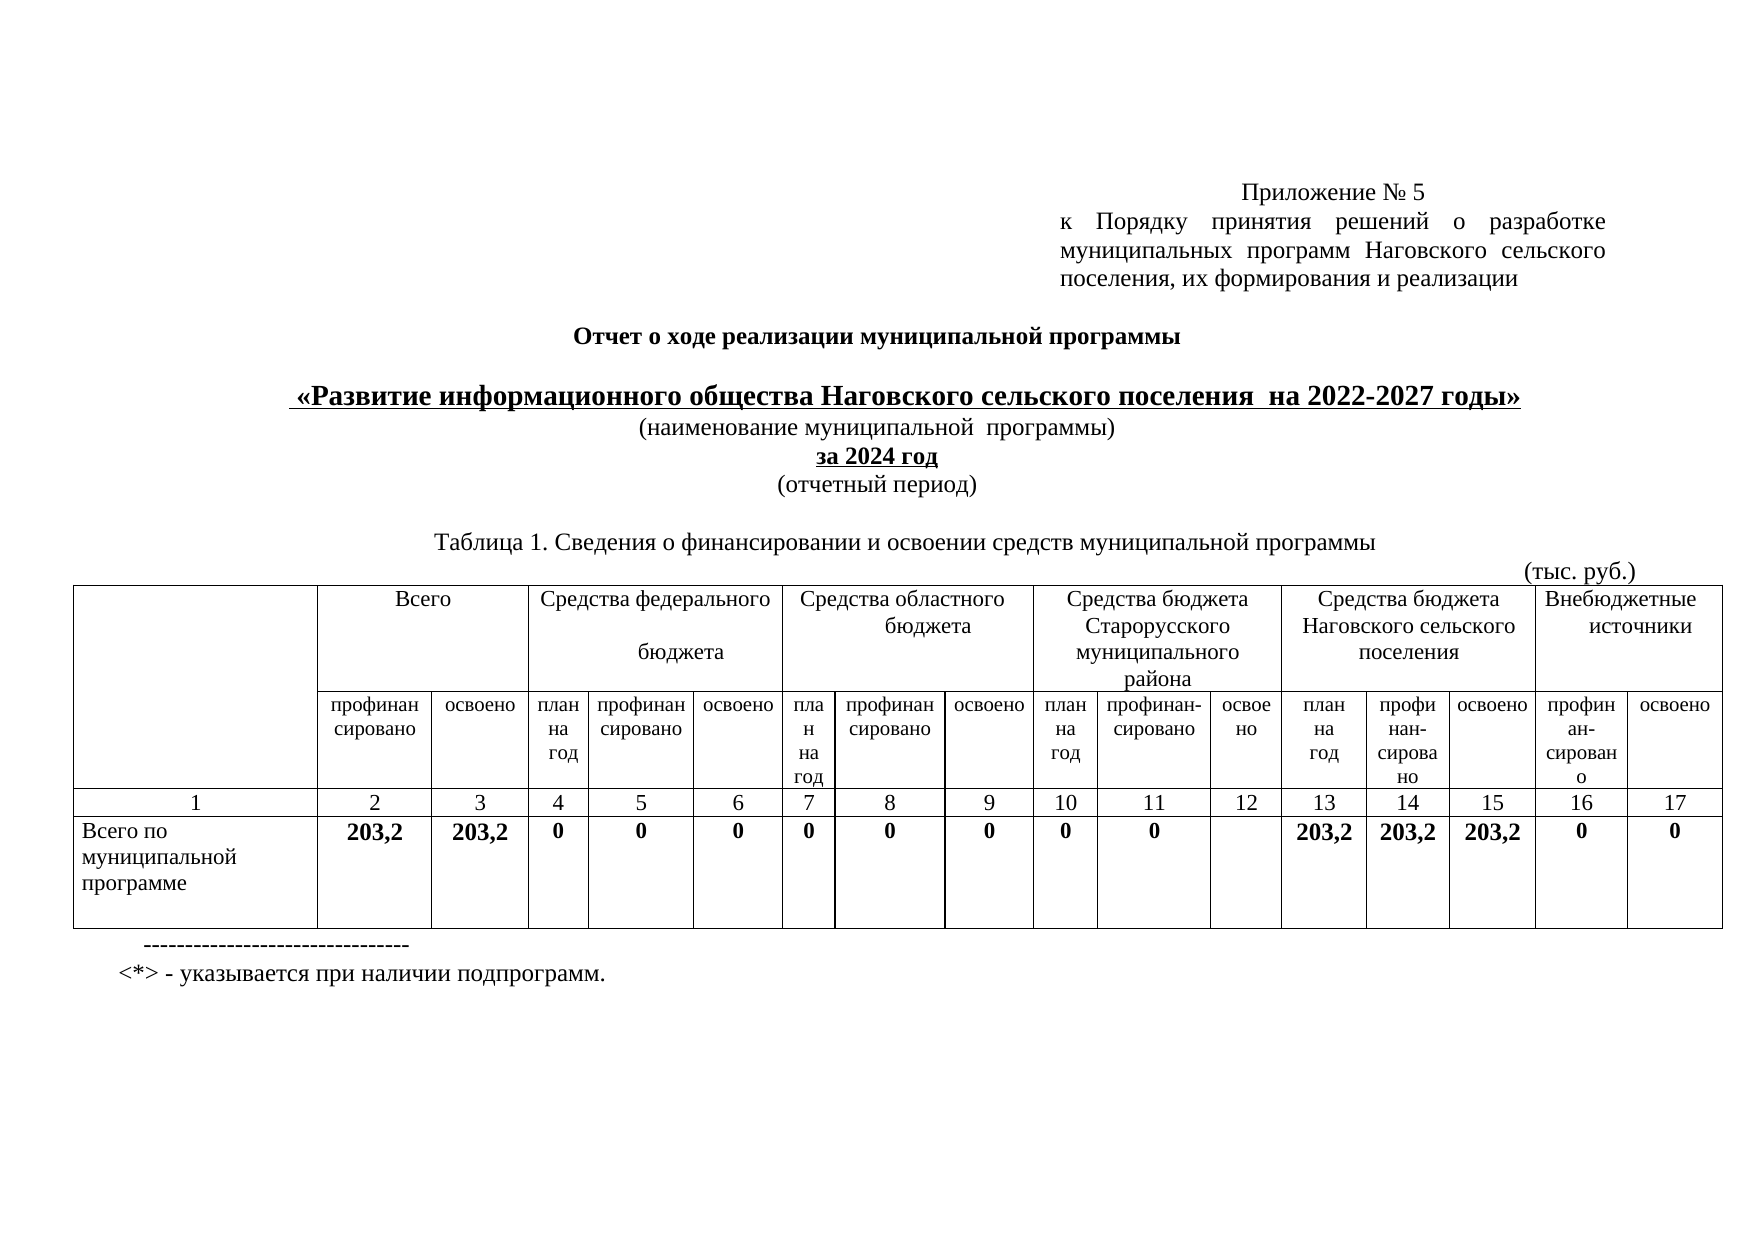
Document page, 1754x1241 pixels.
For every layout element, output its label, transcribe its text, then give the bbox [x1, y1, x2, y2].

table_cell профинан сировано [836, 692, 944, 788]
table_cell освоено [432, 692, 528, 788]
text <*> - указывается при наличии подпрограмм. [118, 958, 1636, 987]
table_cell 16 [1536, 789, 1627, 816]
text Таблица 1. Сведения о финансировании и освоении средств муниципальной программы [118, 527, 1636, 556]
table_header Средства бюджета Старорусского муниципального района [1034, 586, 1281, 691]
table_cell 3 [432, 789, 528, 816]
text Отчет о ходе реализации муниципальной программы [118, 321, 1636, 350]
table_cell профинан- сировано [1098, 692, 1210, 788]
text (наименование муниципальной программы) [118, 412, 1636, 441]
table_cell 203,2 [1450, 817, 1535, 928]
table_cell профинан сировано [318, 692, 431, 788]
table_cell 4 [529, 789, 588, 816]
table_cell 6 [694, 789, 782, 816]
table_cell 203,2 [1367, 817, 1449, 928]
table_cell 0 [1536, 817, 1627, 928]
table_header Средства областного бюджета [783, 586, 1033, 691]
table_cell план на год [1282, 692, 1366, 788]
table_cell план на год [1034, 692, 1097, 788]
table_cell 203,2 [1282, 817, 1366, 928]
table_cell освоено [946, 692, 1033, 788]
text (тыс. руб.) [118, 556, 1636, 584]
table_cell 7 [783, 789, 834, 816]
table_cell освоено [694, 692, 782, 788]
table_cell 15 [1450, 789, 1535, 816]
table_cell 9 [946, 789, 1033, 816]
table_cell 0 [783, 817, 834, 928]
table_cell [1211, 817, 1281, 928]
table_cell 0 [694, 817, 782, 928]
table_cell 8 [836, 789, 944, 816]
text (отчетный период) [118, 469, 1636, 498]
table_cell 0 [589, 817, 693, 928]
table_cell 17 [1628, 789, 1722, 816]
table_cell 0 [946, 817, 1033, 928]
table_cell 11 [1098, 789, 1210, 816]
text за 2024 год [118, 441, 1636, 469]
table_header Всего [318, 586, 528, 691]
table_cell освоено [1450, 692, 1535, 788]
table_cell профинан- сировано [1536, 692, 1627, 788]
table_cell 0 [1098, 817, 1210, 928]
table_cell профинан- сировано [1367, 692, 1449, 788]
table_cell освоено [1628, 692, 1722, 788]
table_header Внебюджетные источники [1536, 586, 1722, 691]
table_cell 0 [836, 817, 944, 928]
table_cell профинан сировано [589, 692, 693, 788]
table_header [74, 586, 317, 788]
table_cell 12 [1211, 789, 1281, 816]
table_cell Всего по муниципальной программе [74, 817, 317, 928]
table_header Средства федерального бюджета [529, 586, 782, 691]
table_cell 0 [1628, 817, 1722, 928]
table_cell план на год [783, 692, 834, 788]
table_header Средства бюджета Наговского сельского поселения [1282, 586, 1535, 691]
table_cell 203,2 [432, 817, 528, 928]
text «Развитие информационного общества Наговского сельского поселения на 2022-2027 годы» [118, 378, 1636, 412]
table_cell 203,2 [318, 817, 431, 928]
table_cell 0 [1034, 817, 1097, 928]
table_cell 2 [318, 789, 431, 816]
table_cell 13 [1282, 789, 1366, 816]
table_cell 1 [74, 789, 317, 816]
table_cell 14 [1367, 789, 1449, 816]
table_cell освоено [1211, 692, 1281, 788]
table_cell план на год [529, 692, 588, 788]
table_cell 10 [1034, 789, 1097, 816]
table_cell 5 [589, 789, 693, 816]
table_header Приложение № 5 к Порядку принятия решений о разработке муниципальных программ Наговского сельского поселения, их формирования и реализации [1049, 177, 1617, 292]
table_cell 0 [529, 817, 588, 928]
text -------------------------------- [118, 929, 1636, 958]
